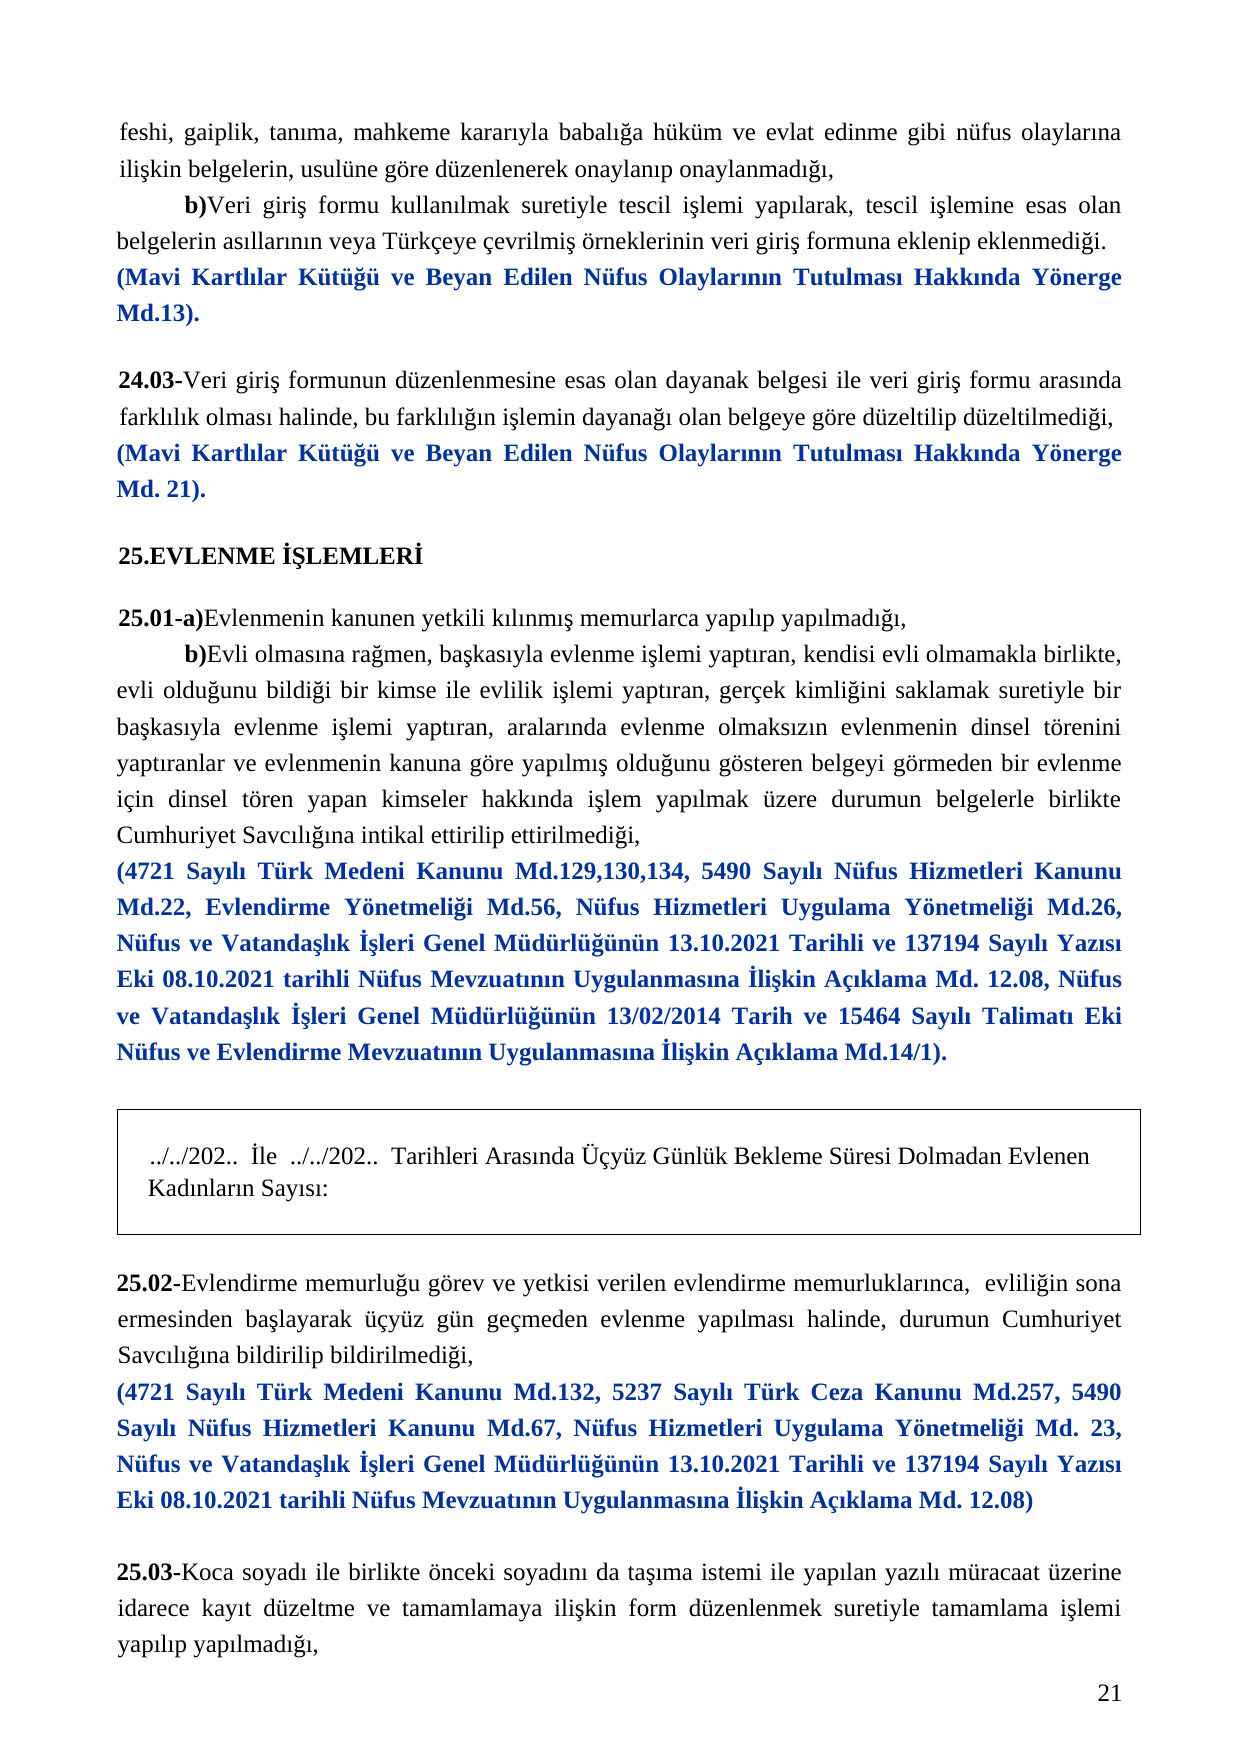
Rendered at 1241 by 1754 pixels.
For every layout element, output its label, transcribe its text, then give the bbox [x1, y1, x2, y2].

text (4721 Sayılı Türk Medeni Kanunu Md.132, 5237 Sayılı Türk Ceza Kanunu Md.257, 5490 Sayılı Nüfus Hizmetleri Kanunu Md.67, Nüfus Hizmetleri Uygulama Yönetmeliği Md. 23, Nüfus ve Vatandaşlık İşleri Genel Müdürlüğünün 13.10.2021 Tarihli ve 137194 Sayılı Yazısı Eki 08.10.2021 tarihli Nüfus Mevzuatının Uygulanmasına İlişkin Açıklama Md. 12.08) [116, 1377, 1123, 1514]
text 25.01-a)Evlenmenin kanunen yetkili kılınmış memurlarca yapılıp yapılmadığı, [118, 603, 1122, 632]
text b)Evli olmasına rağmen, başkasıyla evlenme işlemi yaptıran, kendisi evli olmamakla birlikte, evli olduğunu bildiği bir kimse ile evlilik işlemi yaptıran, gerçek kimliğini saklamak suretiyle bir başkasıyla evlenme işlemi yaptıran, aralarında evlenme olmaksızın evlenmenin dinsel törenini yaptıranlar ve evlenmenin kanuna göre yapılmış olduğunu gösteren belgeyi görmeden bir evlenme için dinsel tören yapan kimseler hakkında işlem yapılmak üzere durumun belgelerle birlikte Cumhuriyet Savcılığına intikal ettirilip ettirilmediği, [116, 639, 1122, 849]
text (Mavi Kartlılar Kütüğü ve Beyan Edilen Nüfus Olaylarının Tutulması Hakkında Yönerge Md. 21). [116, 438, 1123, 503]
text (4721 Sayılı Türk Medeni Kanunu Md.129,130,134, 5490 Sayılı Nüfus Hizmetleri Kanunu Md.22, Evlendirme Yönetmeliği Md.56, Nüfus Hizmetleri Uygulama Yönetmeliği Md.26, Nüfus ve Vatandaşlık İşleri Genel Müdürlüğünün 13.10.2021 Tarihli ve 137194 Sayılı Yazısı Eki 08.10.2021 tarihli Nüfus Mevzuatının Uygulanmasına İlişkin Açıklama Md. 12.08, Nüfus ve Vatandaşlık İşleri Genel Müdürlüğünün 13/02/2014 Tarih ve 15464 Sayılı Talimatı Eki Nüfus ve Evlendirme Mevzuatının Uygulanmasına İlişkin Açıklama Md.14/1). [116, 856, 1123, 1066]
text ../../202.. İle ../../202.. Tarihleri Arasında Üçyüz Günlük Bekleme Süresi Dolmadan Evlenen Kadınların Sayısı: [118, 1140, 1140, 1202]
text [118, 117, 1122, 182]
text b)Veri giriş formu kullanılmak suretiyle tescil işlemi yapılarak, tescil işlemine esas olan belgelerin asıllarının veya Türkçeye çevrilmiş örneklerinin veri giriş formuna eklenip eklenmediği. [116, 190, 1122, 255]
text 25.03-Koca soyadı ile birlikte önceki soyadını da taşıma istemi ile yapılan yazılı müracaat üzerine idarece kayıt düzeltme ve tamamlamaya ilişkin form düzenlenmek suretiyle tamamlama işlemi yapılıp yapılmadığı, [116, 1557, 1122, 1658]
text 25.02-Evlendirme memurluğu görev ve yetkisi verilen evlendirme memurluklarınca, evliliğin sona ermesinden başlayarak üçyüz gün geçmeden evlenme yapılması halinde, durumun Cumhuriyet Savcılığına bildirilip bildirilmediği, [116, 1268, 1122, 1369]
text 24.03-Veri giriş formunun düzenlenmesine esas olan dayanak belgesi ile veri giriş formu arasında farklılık olması halinde, bu farklılığın işlemin dayanağı olan belgeye göre düzeltilip düzeltilmediği, [118, 365, 1122, 430]
text 25.EVLENME İŞLEMLERİ [118, 541, 1140, 570]
text (Mavi Kartlılar Kütüğü ve Beyan Edilen Nüfus Olaylarının Tutulması Hakkında Yönerge Md.13). [116, 262, 1123, 327]
